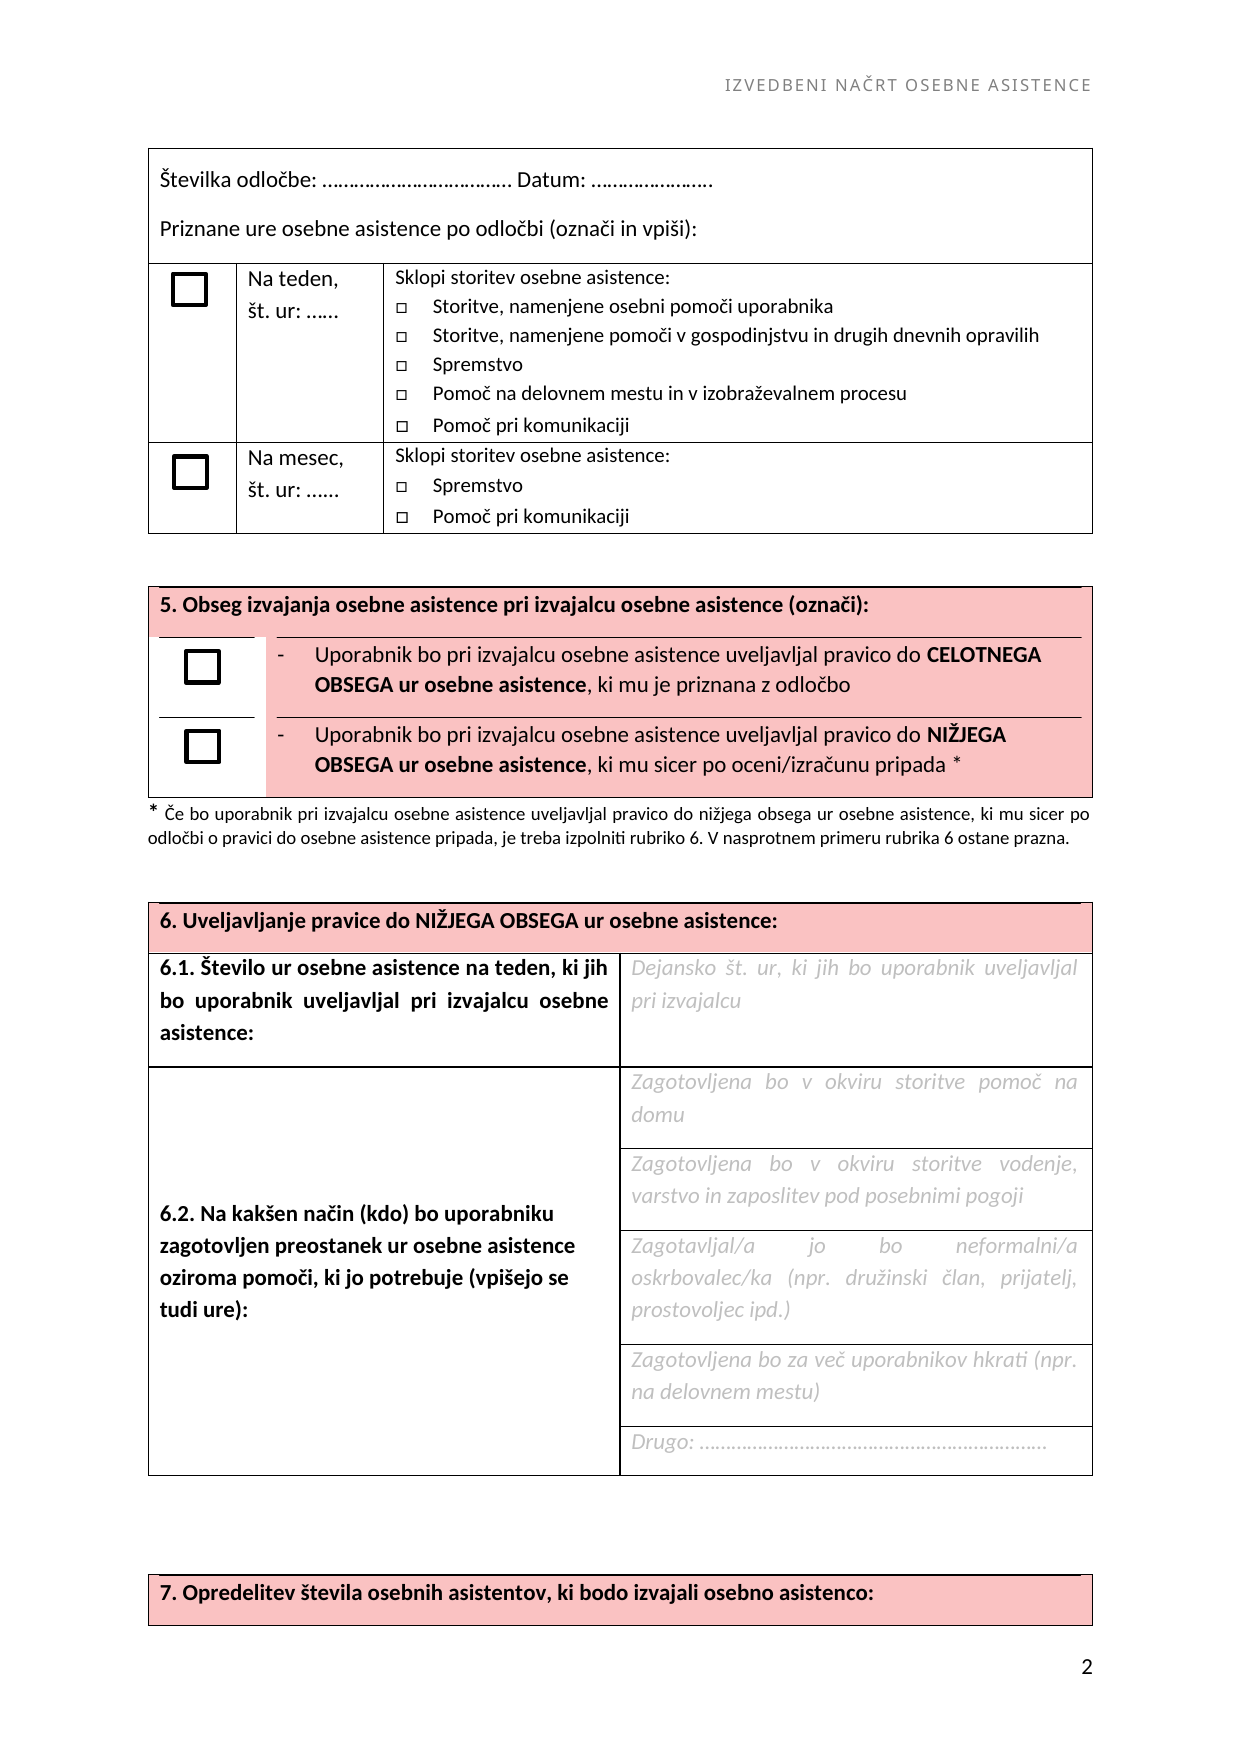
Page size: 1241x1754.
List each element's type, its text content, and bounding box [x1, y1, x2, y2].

table_cell Številka odločbe: ……………………………… Datum: ………………….. Priznane ure osebne asistence po odločbi (označi in vpiši): [149, 149, 1092, 263]
table_cell 6.1. Število ur osebne asistence na teden, ki jih bo uporabnik uveljavljal pri izvajalcu osebne asistence: [149, 954, 619, 1066]
table_cell Sklopi storitev osebne asistence: Spremstvo Pomoč pri komunikaciji [384, 443, 1092, 533]
table_cell Sklopi storitev osebne asistence: Storitve, namenjene osebni pomoči uporabnika Storitve, namenjene pomoči v gospodinjstvu in drugih dnevnih opravilih Spremstvo Pomoč na delovnem mestu in v izobraževalnem procesu Pomoč pri komunikaciji [384, 264, 1092, 442]
table_cell Dejansko št. ur, ki jih bo uporabnik uveljavljal pri izvajalcu [621, 954, 1092, 1066]
table_cell Zagotovljena bo za več uporabnikov hkrati (npr. na delovnem mestu) [621, 1345, 1092, 1426]
table_header 5. Obseg izvajanja osebne asistence pri izvajalcu osebne asistence (označi): [149, 587, 1092, 637]
table_cell [149, 637, 266, 717]
table_cell Na mesec, št. ur: …... [237, 443, 383, 533]
text * Če bo uporabnik pri izvajalcu osebne asistence uveljavljal pravico do nižjega obsega ur osebne asistence, ki mu sicer po odločbi o pravici do osebne asistence pripada, je treba izpolniti rubriko 6. V nasprotnem primeru rubrika 6 ostane prazna. [148, 798, 1092, 849]
table_cell Uporabnik bo pri izvajalcu osebne asistence uveljavljal pravico do NIŽJEGA OBSEGA ur osebne asistence, ki mu sicer po oceni/izračunu pripada * [266, 717, 1092, 797]
table_cell Zagotovljena bo v okviru storitve pomoč na domu [621, 1068, 1092, 1148]
table_cell Uporabnik bo pri izvajalcu osebne asistence uveljavljal pravico do CELOTNEGA OBSEGA ur osebne asistence, ki mu je priznana z odločbo [266, 637, 1092, 717]
table_cell Drugo: ………………………………………………………… [621, 1427, 1092, 1475]
table_header 6. Uveljavljanje pravice do NIŽJEGA OBSEGA ur osebne asistence: [149, 903, 1092, 952]
table_cell [149, 264, 236, 442]
table_cell [149, 443, 236, 533]
table_header 7. Opredelitev števila osebnih asistentov, ki bodo izvajali osebno asistenco: [149, 1575, 1092, 1625]
table_cell 6.2. Na kakšen način (kdo) bo uporabniku zagotovljen preostanek ur osebne asistence oziroma pomoči, ki jo potrebuje (vpišejo se tudi ure): [149, 1068, 619, 1475]
table_cell [149, 717, 266, 797]
table_cell Zagotovljena bo v okviru storitve vodenje, varstvo in zaposlitev pod posebnimi pogoji [621, 1149, 1092, 1230]
table_cell Zagotavljal/a jo bo neformalni/a oskrbovalec/ka (npr. družinski član, prijatelj, prostovoljec ipd.) [621, 1231, 1092, 1344]
table_cell Na teden, št. ur: …… [237, 264, 383, 442]
